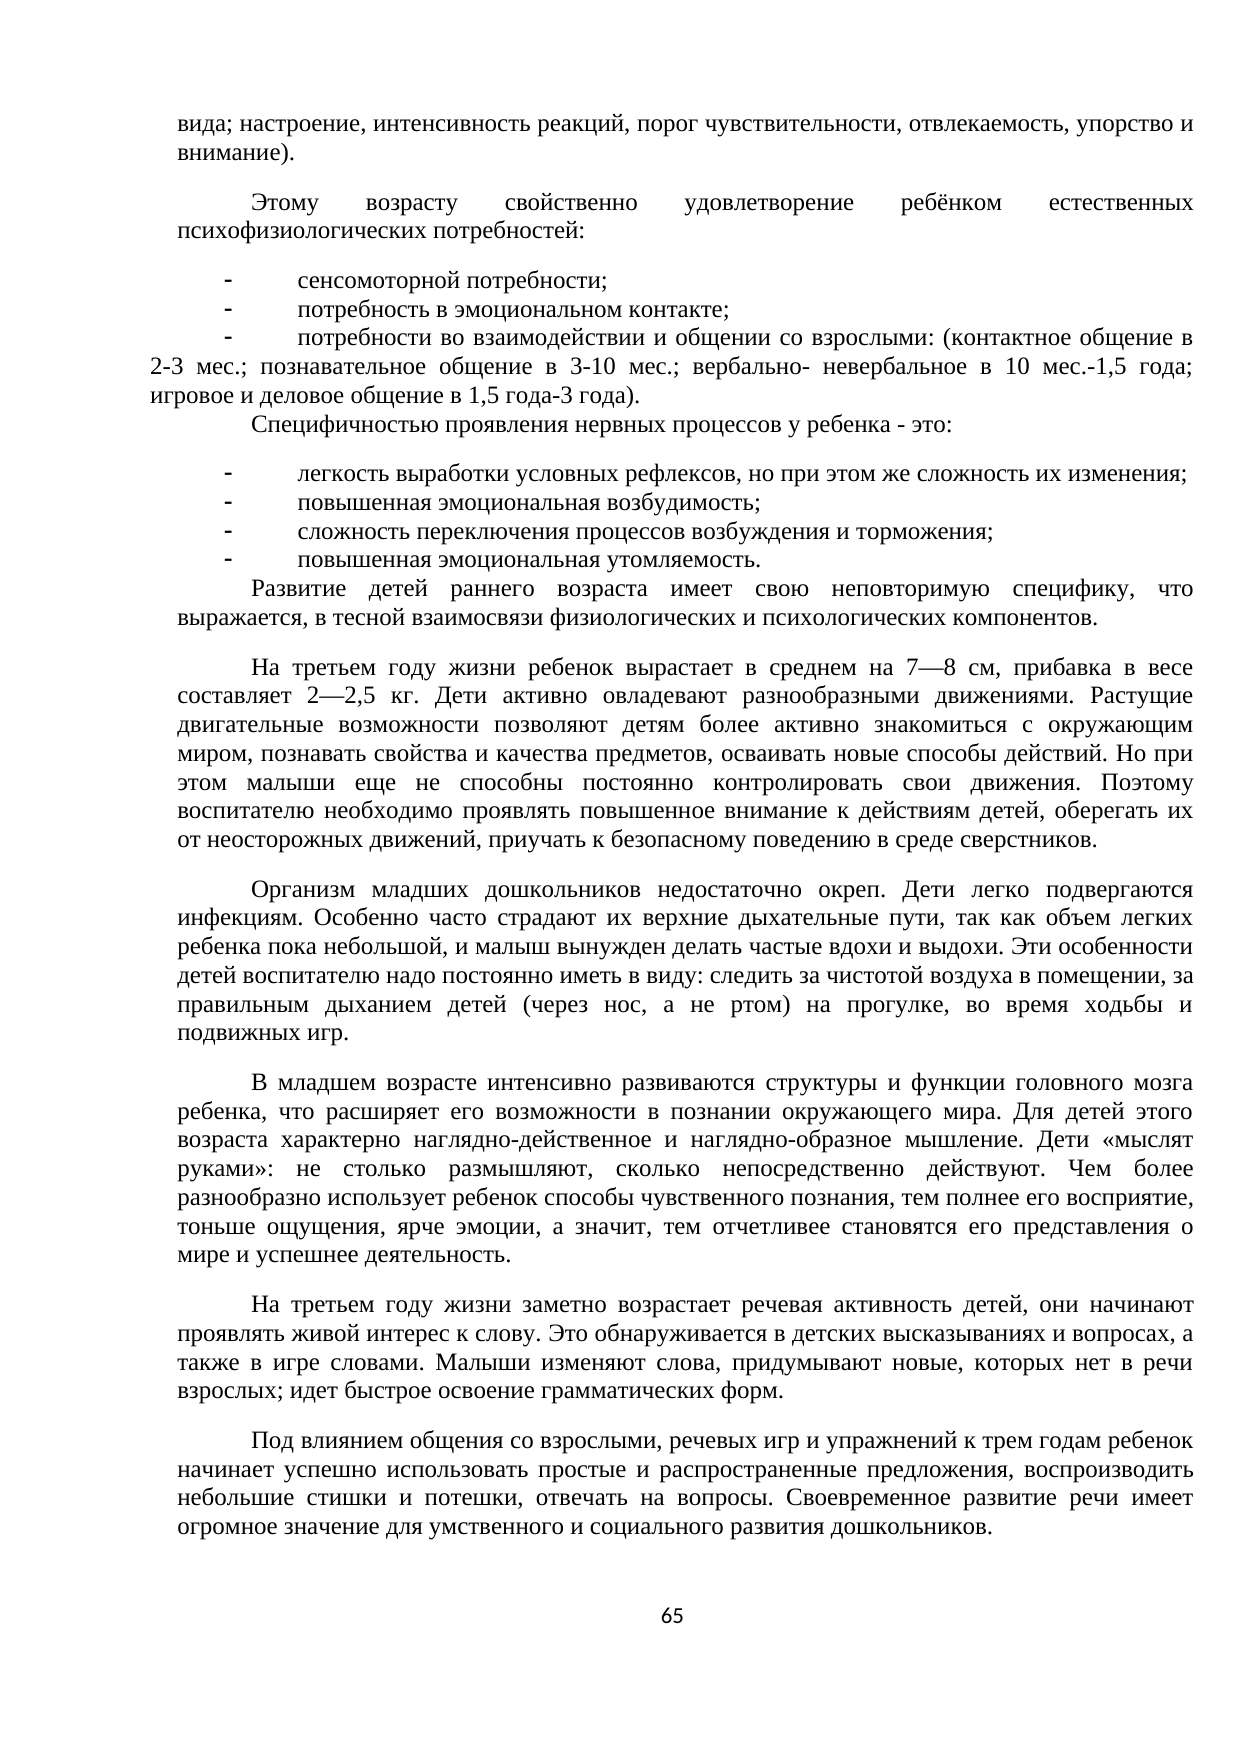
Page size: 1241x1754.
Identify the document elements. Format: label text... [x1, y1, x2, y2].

list потребность в эмоциональном контакте; [150, 294, 1194, 322]
text Специфичностью проявления нервных процессов у ребенка - это: [177, 409, 1194, 437]
list легкость выработки условных рефлексов, но при этом же сложность их изменения; [150, 458, 1194, 487]
list повышенная эмоциональная утомляемость. [150, 544, 1194, 573]
list сенсомоторной потребности; [150, 265, 1194, 294]
text На третьем году жизни заметно возрастает речевая активность детей, они начинают проявлять живой интерес к слову. Это обнаруживается в детских высказываниях и вопросах, а также в игре словами. Малыши изменяют слова, придумывают новые, которых нет в речи взрослых; идет быстрое освоение грамматических форм. [177, 1289, 1194, 1404]
text Организм младших дошкольников недостаточно окреп. Дети легко подвергаются инфекциям. Особенно часто страдают их верхние дыхательные пути, так как объем легких ребенка пока небольшой, и малыш вынужден делать частые вдохи и выдохи. Эти особенности детей воспитателю надо постоянно иметь в виду: следить за чистотой воздуха в помещении, за правильным дыханием детей (через нос, а не ртом) на прогулке, во время ходьбы и подвижных игр. [177, 874, 1194, 1046]
list потребности во взаимодействии и общении со взрослыми: (контактное общение в 2-3 мес.; познавательное общение в 3-10 мес.; вербально- невербальное в 10 мес.-1,5 года; игровое и деловое общение в 1,5 года-3 года). [150, 322, 1194, 409]
text Развитие детей раннего возраста имеет свою неповторимую специфику, что выражается, в тесной взаимосвязи физиологических и психологических компонентов. [177, 573, 1194, 631]
text Этому возрасту свойственно удовлетворение ребёнком естественных психофизиологических потребностей: [177, 187, 1194, 244]
list повышенная эмоциональная возбудимость; [150, 487, 1194, 516]
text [177, 108, 1194, 166]
text На третьем году жизни ребенок вырастает в среднем на 7—8 см, прибавка в весе составляет 2—2,5 кг. Дети активно овладевают разнообразными движениями. Растущие двигательные возможности позволяют детям более активно знакомиться с окружающим миром, познавать свойства и качества предметов, осваивать новые способы действий. Но при этом малыши еще не способны постоянно контролировать свои движения. Поэтому воспитателю необходимо проявлять повышенное внимание к действиям детей, оберегать их от неосторожных движений, приучать к безопасному поведению в среде сверстников. [177, 652, 1194, 853]
text Под влиянием общения со взрослыми, речевых игр и упражнений к трем годам ребенок начинает успешно использовать простые и распространенные предложения, воспроизводить небольшие стишки и потешки, отвечать на вопросы. Своевременное развитие речи имеет огромное значение для умственного и социального развития дошкольников. [177, 1425, 1194, 1540]
text В младшем возрасте интенсивно развиваются структуры и функции головного мозга ребенка, что расширяет его возможности в познании окружающего мира. Для детей этого возраста характерно наглядно-действенное и наглядно-образное мышление. Дети «мыслят руками»: не столько размышляют, сколько непосредственно действуют. Чем более разнообразно использует ребенок способы чувственного познания, тем полнее его восприятие, тоньше ощущения, ярче эмоции, а значит, тем отчетливее становятся его представления о мире и успешнее деятельность. [177, 1067, 1194, 1268]
list сложность переключения процессов возбуждения и торможения; [150, 516, 1194, 544]
